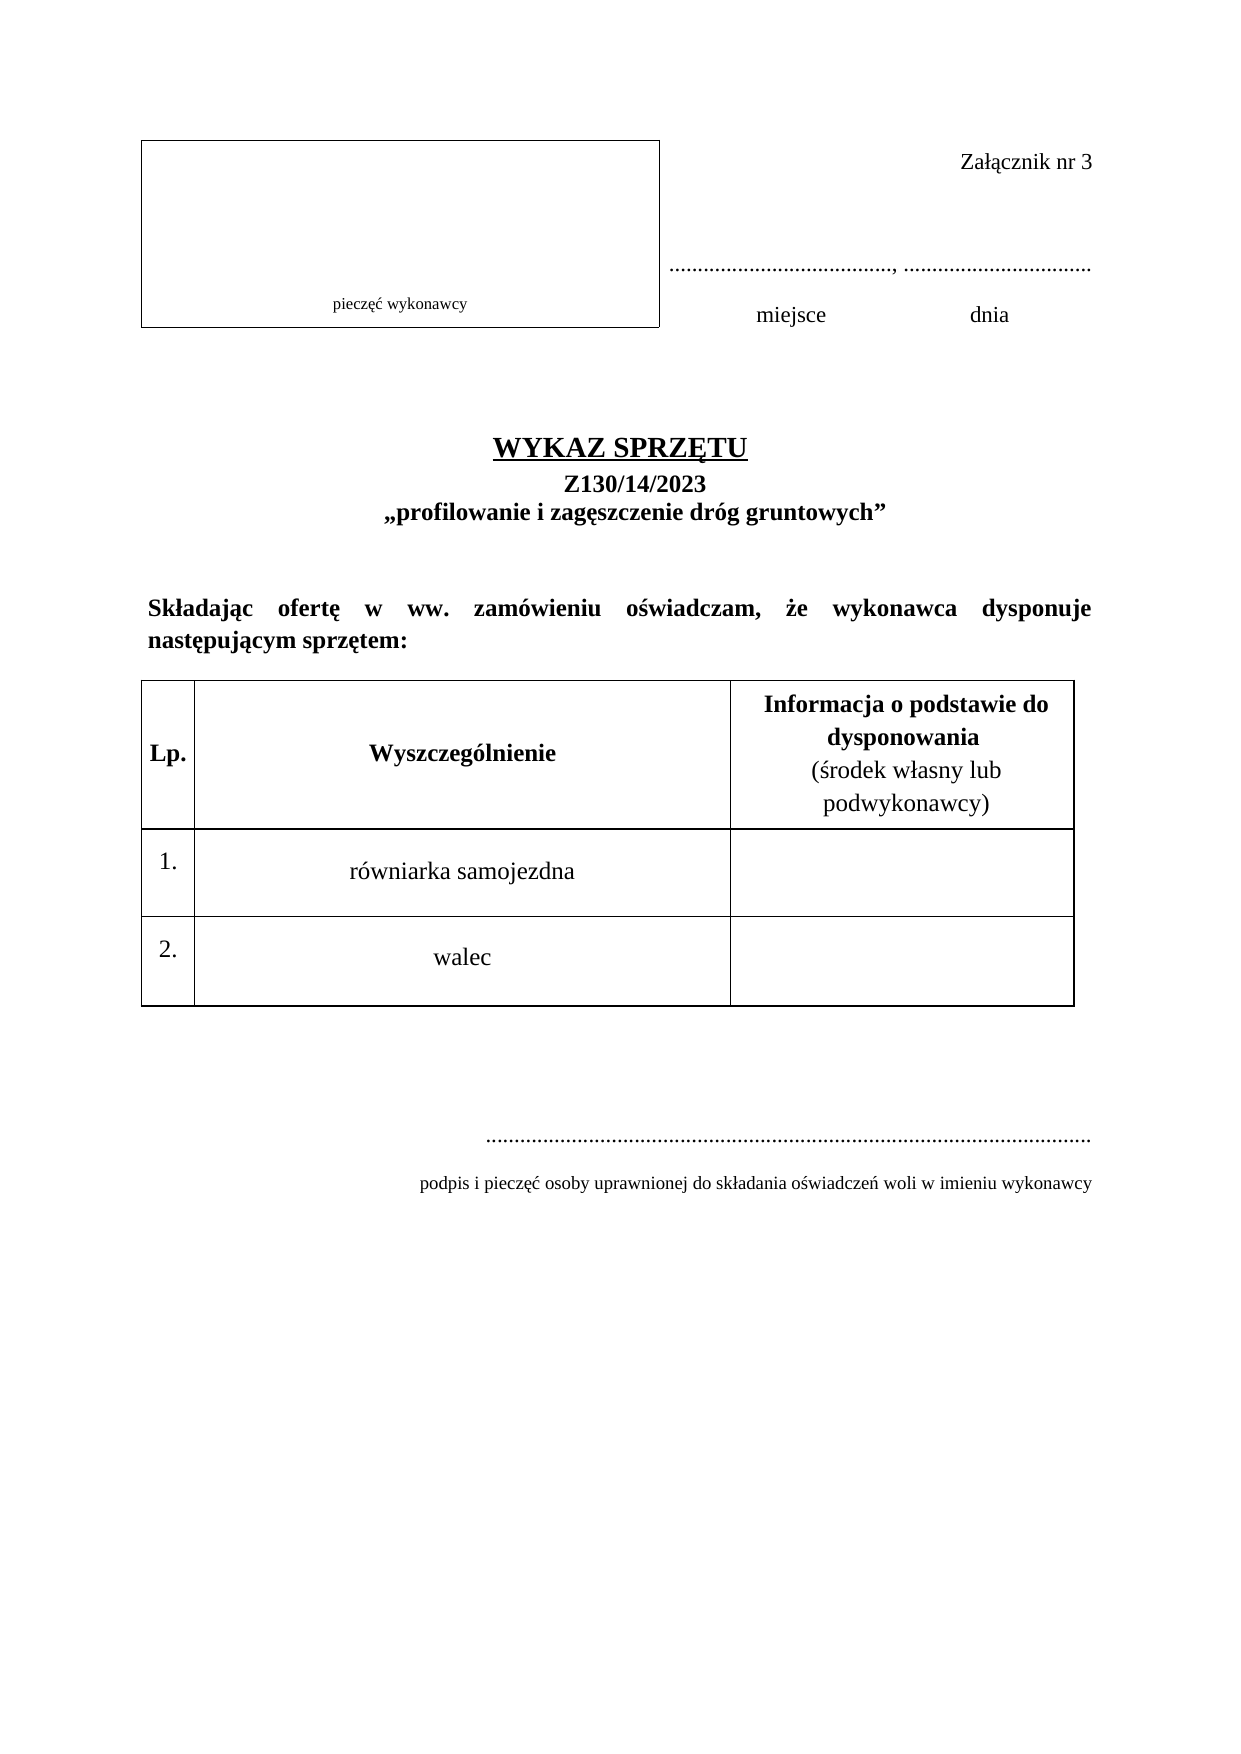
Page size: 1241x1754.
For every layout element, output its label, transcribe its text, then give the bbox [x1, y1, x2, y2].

text „profilowanie i zagęszczenie dróg gruntowych” [177, 497, 1092, 526]
text Składając ofertę w ww. zamówieniu oświadczam, że wykonawca dysponuje następującym sprzętem: [148, 593, 1092, 654]
text WYKAZ SPRZĘTU [148, 430, 1092, 464]
table_cell [731, 917, 1073, 1005]
table_header Lp. [142, 681, 194, 828]
table_cell [731, 830, 1073, 916]
table_header Informacja o podstawie do dysponowania (środek własny lub podwykonawcy) [731, 681, 1073, 828]
text Z130/14/2023 [177, 469, 1092, 497]
text .......................................................................................................... [148, 1121, 1092, 1147]
text ......................................., ................................. [660, 250, 1092, 276]
text miejsce dnia [673, 301, 1092, 327]
table_cell walec [195, 917, 730, 1005]
table_cell 2. [142, 917, 194, 1005]
table_header Wyszczególnienie [195, 681, 730, 828]
text Załącznik nr 3 [660, 148, 1092, 174]
text podpis i pieczęć osoby uprawnionej do składania oświadczeń woli w imieniu wykonawcy [148, 1172, 1092, 1193]
table_cell równiarka samojezdna [195, 830, 730, 916]
table_cell 1. [142, 830, 194, 916]
